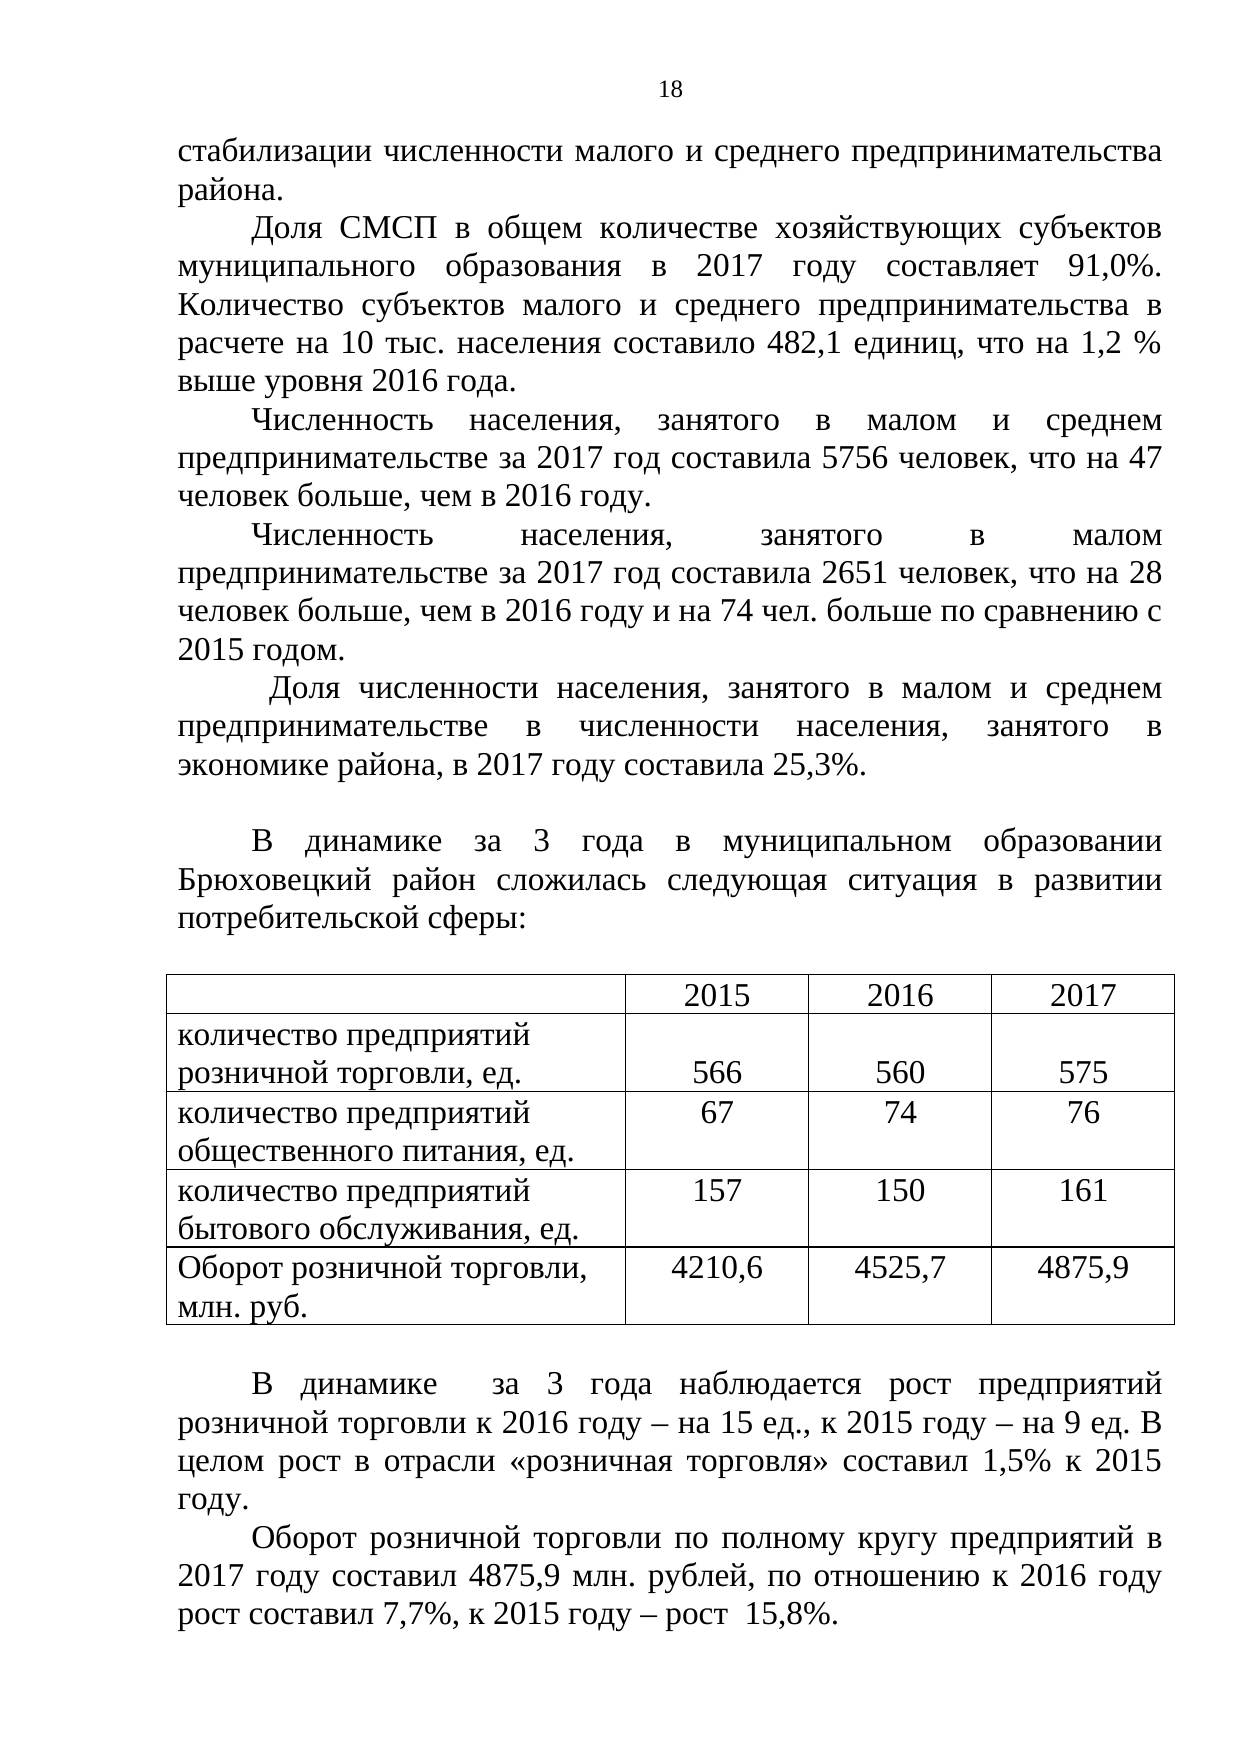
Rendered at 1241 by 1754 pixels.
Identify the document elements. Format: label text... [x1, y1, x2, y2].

table_cell 76 [992, 1092, 1174, 1169]
table_cell количество предприятий общественного питания, ед. [167, 1092, 625, 1169]
table_cell 161 [992, 1170, 1174, 1246]
table_cell количество предприятий розничной торговли, ед. [167, 1014, 625, 1091]
table_cell 560 [809, 1014, 991, 1091]
text Доля СМСП в общем количестве хозяйствующих субъектов муниципального образования в 2017 году составляет 91,0%. Количество субъектов малого и среднего предпринимательства в расчете на 10 тыс. населения составило 482,1 единиц, что на 1,2 % выше уровня 2016 года. [177, 207, 1163, 399]
table_header [167, 975, 625, 1013]
table_cell 4210,6 [626, 1248, 808, 1324]
table_header 2015 [626, 975, 808, 1013]
table_header 2016 [809, 975, 991, 1013]
table_cell количество предприятий бытового обслуживания, ед. [167, 1170, 625, 1246]
table_cell 74 [809, 1092, 991, 1169]
table_cell 67 [626, 1092, 808, 1169]
text Оборот розничной торговли по полному кругу предприятий в 2017 году составил 4875,9 млн. рублей, по отношению к 2016 году рост составил 7,7%, к 2015 году – рост 15,8%. [177, 1517, 1163, 1632]
table_cell 4525,7 [809, 1248, 991, 1324]
table_header 2017 [992, 975, 1174, 1013]
table_cell Оборот розничной торговли, млн. руб. [167, 1248, 625, 1324]
table_cell 4875,9 [992, 1248, 1174, 1324]
text Численность населения, занятого в малом и среднем предпринимательстве за 2017 год составила 5756 человек, что на 47 человек больше, чем в 2016 году. [177, 399, 1163, 514]
text Численность населения, занятого в малом предпринимательстве за 2017 год составила 2651 человек, что на 28 человек больше, чем в 2016 году и на 74 чел. больше по сравнению с 2015 годом. [177, 514, 1163, 667]
table_cell 575 [992, 1014, 1174, 1091]
table_cell 150 [809, 1170, 991, 1246]
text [177, 131, 1163, 207]
text В динамике за 3 года наблюдается рост предприятий розничной торговли к 2016 году – на 15 ед., к 2015 году – на 9 ед. В целом рост в отрасли «розничная торговля» составил 1,5% к 2015 году. [177, 1363, 1163, 1517]
text В динамике за 3 года в муниципальном образовании Брюховецкий район сложилась следующая ситуация в развитии потребительской сферы: [177, 821, 1163, 936]
text Доля численности населения, занятого в малом и среднем предпринимательстве в численности населения, занятого в экономике района, в 2017 году составила 25,3%. [177, 667, 1163, 782]
table_cell 566 [626, 1014, 808, 1091]
table_cell 157 [626, 1170, 808, 1246]
